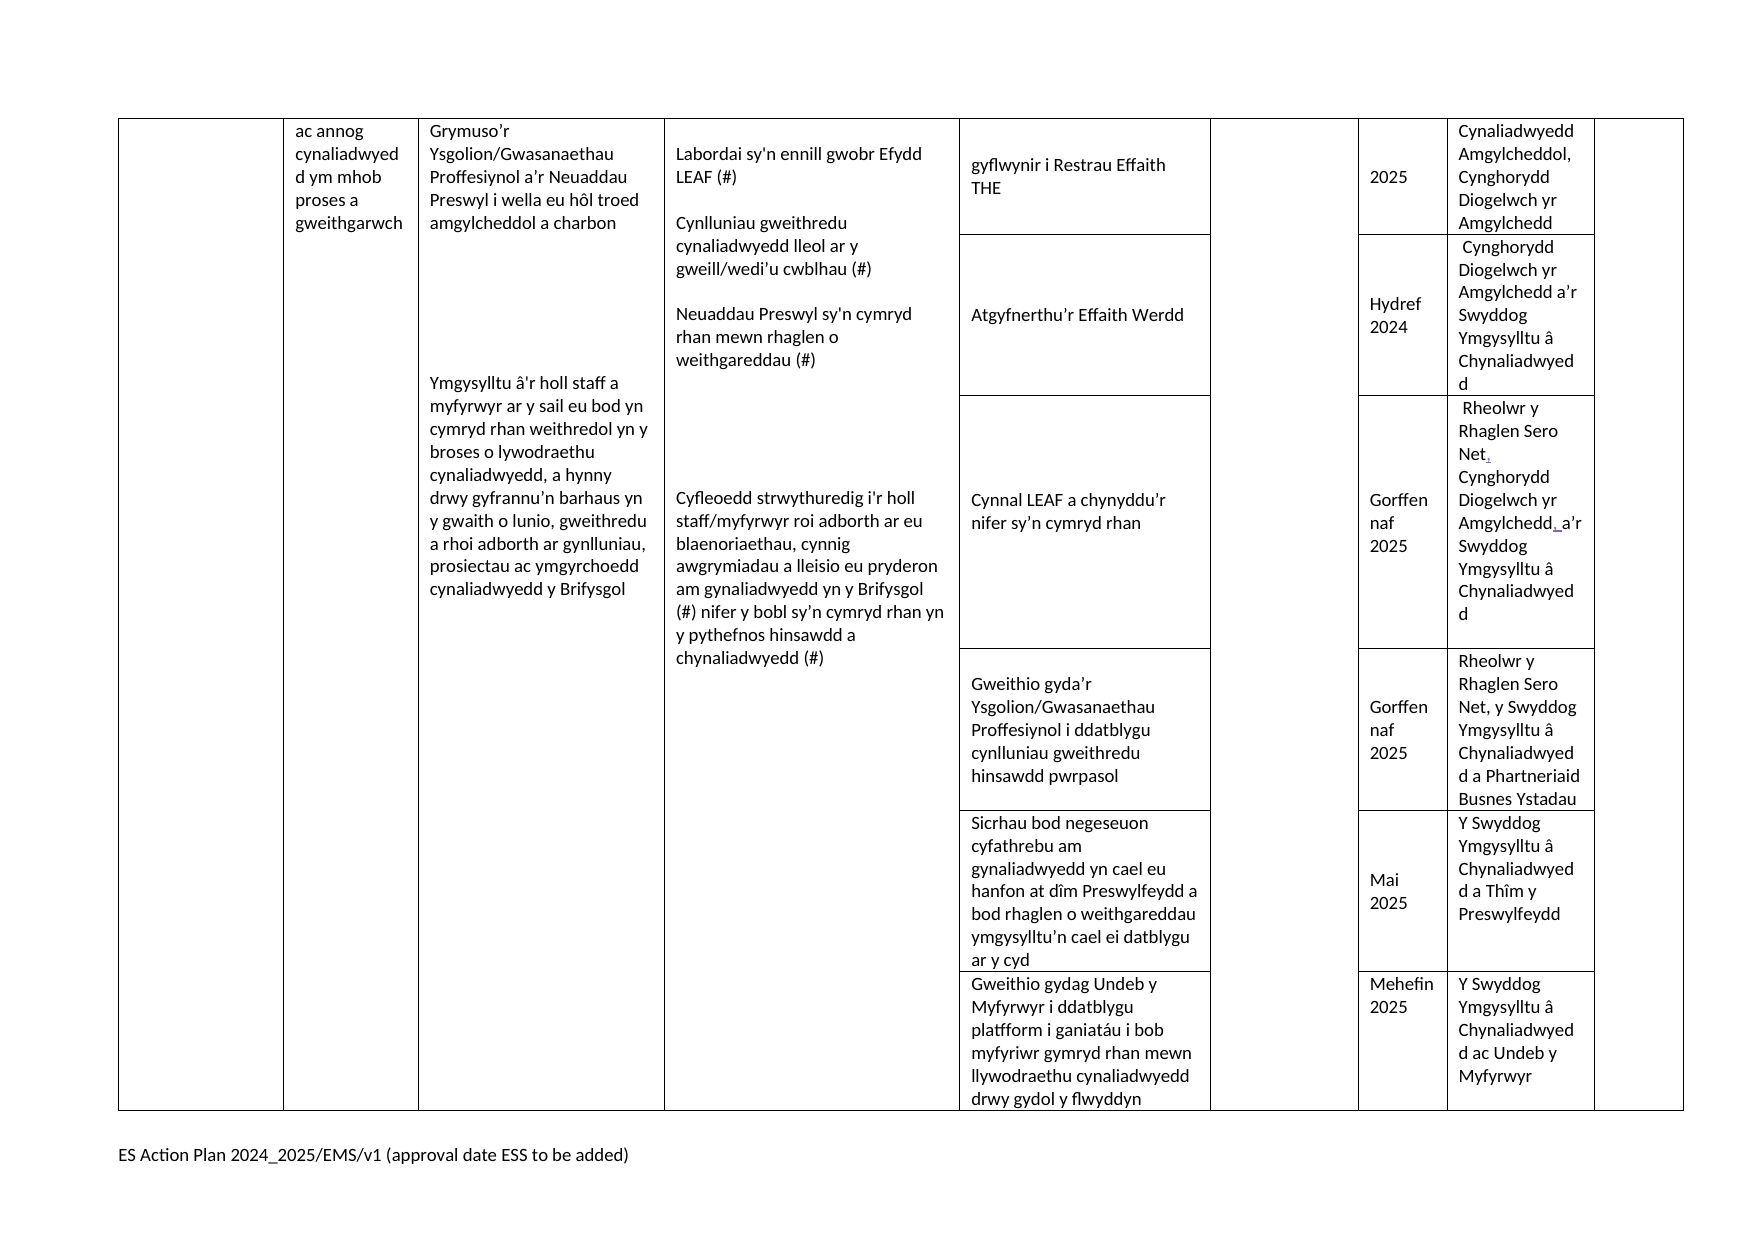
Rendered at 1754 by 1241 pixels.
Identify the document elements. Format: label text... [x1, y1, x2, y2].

table_cell Gorffennaf 2025 [1359, 649, 1447, 810]
table_cell Hydref 2024 [1359, 235, 1447, 395]
table_cell Sicrhau bod negeseuon cyfathrebu am gynaliadwyedd yn cael eu hanfon at dîm Preswylfeydd a bod rhaglen o weithgareddau ymgysylltu’n cael ei datblygu ar y cyd [960, 811, 1210, 971]
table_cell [960, 119, 1210, 234]
table_cell Gweithio gydag Undeb y Myfyrwyr i ddatblygu platfform i ganiatáu i bob myfyriwr gymryd rhan mewn llywodraethu cynaliadwyedd drwy gydol y flwyddyn [960, 972, 1210, 1110]
table_cell Rheolwr y Rhaglen Sero Net, y Swyddog Ymgysylltu â Chynaliadwyedd a Phartneriaid Busnes Ystadau [1448, 649, 1594, 810]
table_cell Gorffennaf 2025 [1359, 396, 1447, 648]
table_cell Cynghorydd Diogelwch yr Amgylchedd a’r Swyddog Ymgysylltu â Chynaliadwyedd [1448, 235, 1594, 395]
table_cell Gweithio gyda’r Ysgolion/Gwasanaethau Proffesiynol i ddatblygu cynlluniau gweithredu hinsawdd pwrpasol [960, 649, 1210, 810]
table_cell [1448, 119, 1594, 234]
table_cell Mai 2025 [1359, 811, 1447, 971]
table_cell Y Swyddog Ymgysylltu â Chynaliadwyedd ac Undeb y Myfyrwyr [1448, 972, 1594, 1110]
table_cell Y Swyddog Ymgysylltu â Chynaliadwyedd a Thîm y Preswylfeydd [1448, 811, 1594, 971]
table_cell Mehefin 2025 [1359, 119, 1447, 234]
table_cell Atgyfnerthu’r Effaith Werdd [960, 235, 1210, 395]
table_cell Rheolwr y Rhaglen Sero Net, Cynghorydd Diogelwch yr Amgylchedd, a’r Swyddog Ymgysylltu â Chynaliadwyedd [1448, 396, 1594, 648]
table_cell Cynnal LEAF a chynyddu’r nifer sy’n cymryd rhan [960, 396, 1210, 648]
table_cell Mehefin 2025 [1359, 972, 1447, 1110]
